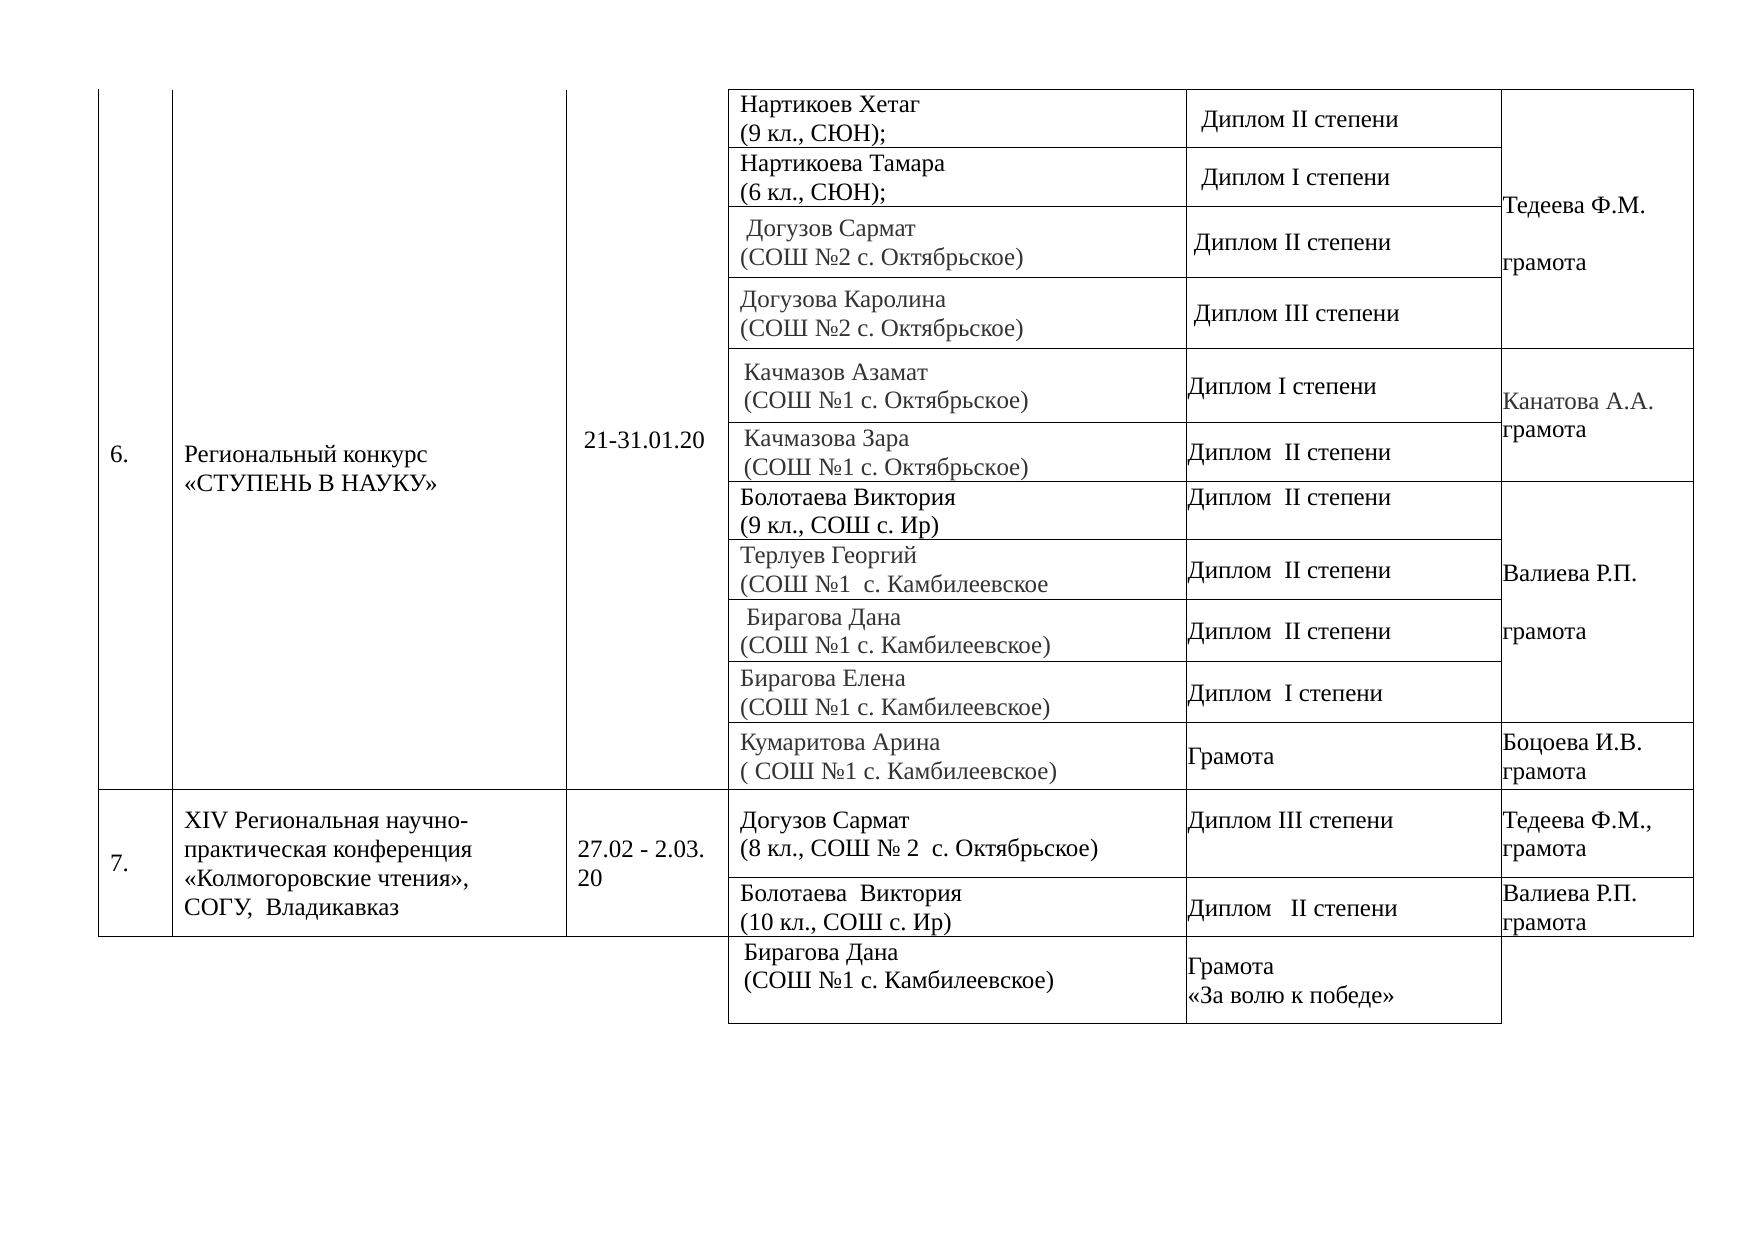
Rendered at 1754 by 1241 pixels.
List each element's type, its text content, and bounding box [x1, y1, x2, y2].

table_cell Диплом II степени [1187, 600, 1501, 661]
table_cell Диплом II степени [1187, 482, 1501, 539]
table_cell Бирагова Елена (СОШ №1 с. Камбилеевское) [729, 662, 1186, 722]
table_cell Болотаева Виктория (9 кл., СОШ с. Ир) [729, 482, 1186, 539]
table_cell Качмазов Азамат (СОШ №1 с. Октябрьское) [729, 349, 1186, 422]
table_cell Диплом I степени [1187, 148, 1501, 206]
table_cell Диплом III степени [1187, 278, 1501, 348]
table_cell 27.02 - 2.03. 20 [567, 790, 728, 936]
table_cell Нартикоев Хетаг (9 кл., СЮН); [729, 90, 1186, 147]
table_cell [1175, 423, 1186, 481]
table_cell Региональный конкурс «СТУПЕНЬ В НАУКУ» [173, 89, 566, 789]
table_cell ХIV Региональная научно-практическая конференция «Колмогоровские чтения», СОГУ, Владикавказ [173, 790, 566, 936]
table_cell Диплом II степени [1187, 878, 1501, 936]
table_cell Нартикоева Тамара (6 кл., СЮН); [729, 148, 1186, 206]
table_cell Диплом II степени [1187, 540, 1501, 599]
table_cell Догузов Сармат (СОШ №2 с. Октябрьское) [729, 207, 1186, 277]
table_cell Бирагова Дана (СОШ №1 с. Камбилеевское) [729, 600, 1186, 661]
table_cell 6. [99, 89, 172, 789]
table_cell Диплом II степени [1187, 423, 1501, 481]
table_cell Грамота [1187, 723, 1501, 789]
table_cell Кумаритова Арина ( СОШ №1 с. Камбилеевское) [729, 723, 1186, 789]
table_cell 21-31.01.20 [567, 89, 728, 789]
table_cell Диплом III степени [1187, 790, 1501, 877]
table_cell Грамота «За волю к победе» [1187, 937, 1501, 1023]
table_cell 7. [99, 790, 172, 936]
table_cell Диплом II степени [1187, 90, 1501, 147]
table_cell Диплом I степени [1187, 662, 1501, 722]
table_cell Валиева Р.П. грамота [1502, 878, 1693, 936]
table_cell Канатова А.А. грамота [1502, 349, 1693, 481]
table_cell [1502, 90, 1693, 348]
table_cell Диплом I степени [1187, 349, 1501, 422]
table_cell Диплом II степени [1187, 207, 1501, 277]
table_cell Бирагова Дана (СОШ №1 с. Камбилеевское) [729, 937, 1186, 1023]
table_cell Догузова Каролина (СОШ №2 с. Октябрьское) [729, 278, 1186, 348]
table_cell Болотаева Виктория (10 кл., СОШ с. Ир) [729, 878, 1186, 936]
table_cell Догузов Сармат (8 кл., СОШ № 2 с. Октябрьское) [729, 790, 1186, 877]
table_cell Терлуев Георгий (СОШ №1 с. Камбилеевское [729, 540, 1186, 599]
table_cell Валиева Р.П. грамота [1502, 482, 1693, 722]
table_cell Боцоева И.В. грамота [1502, 723, 1693, 789]
table_cell Тедеева Ф.М., грамота [1502, 790, 1693, 877]
